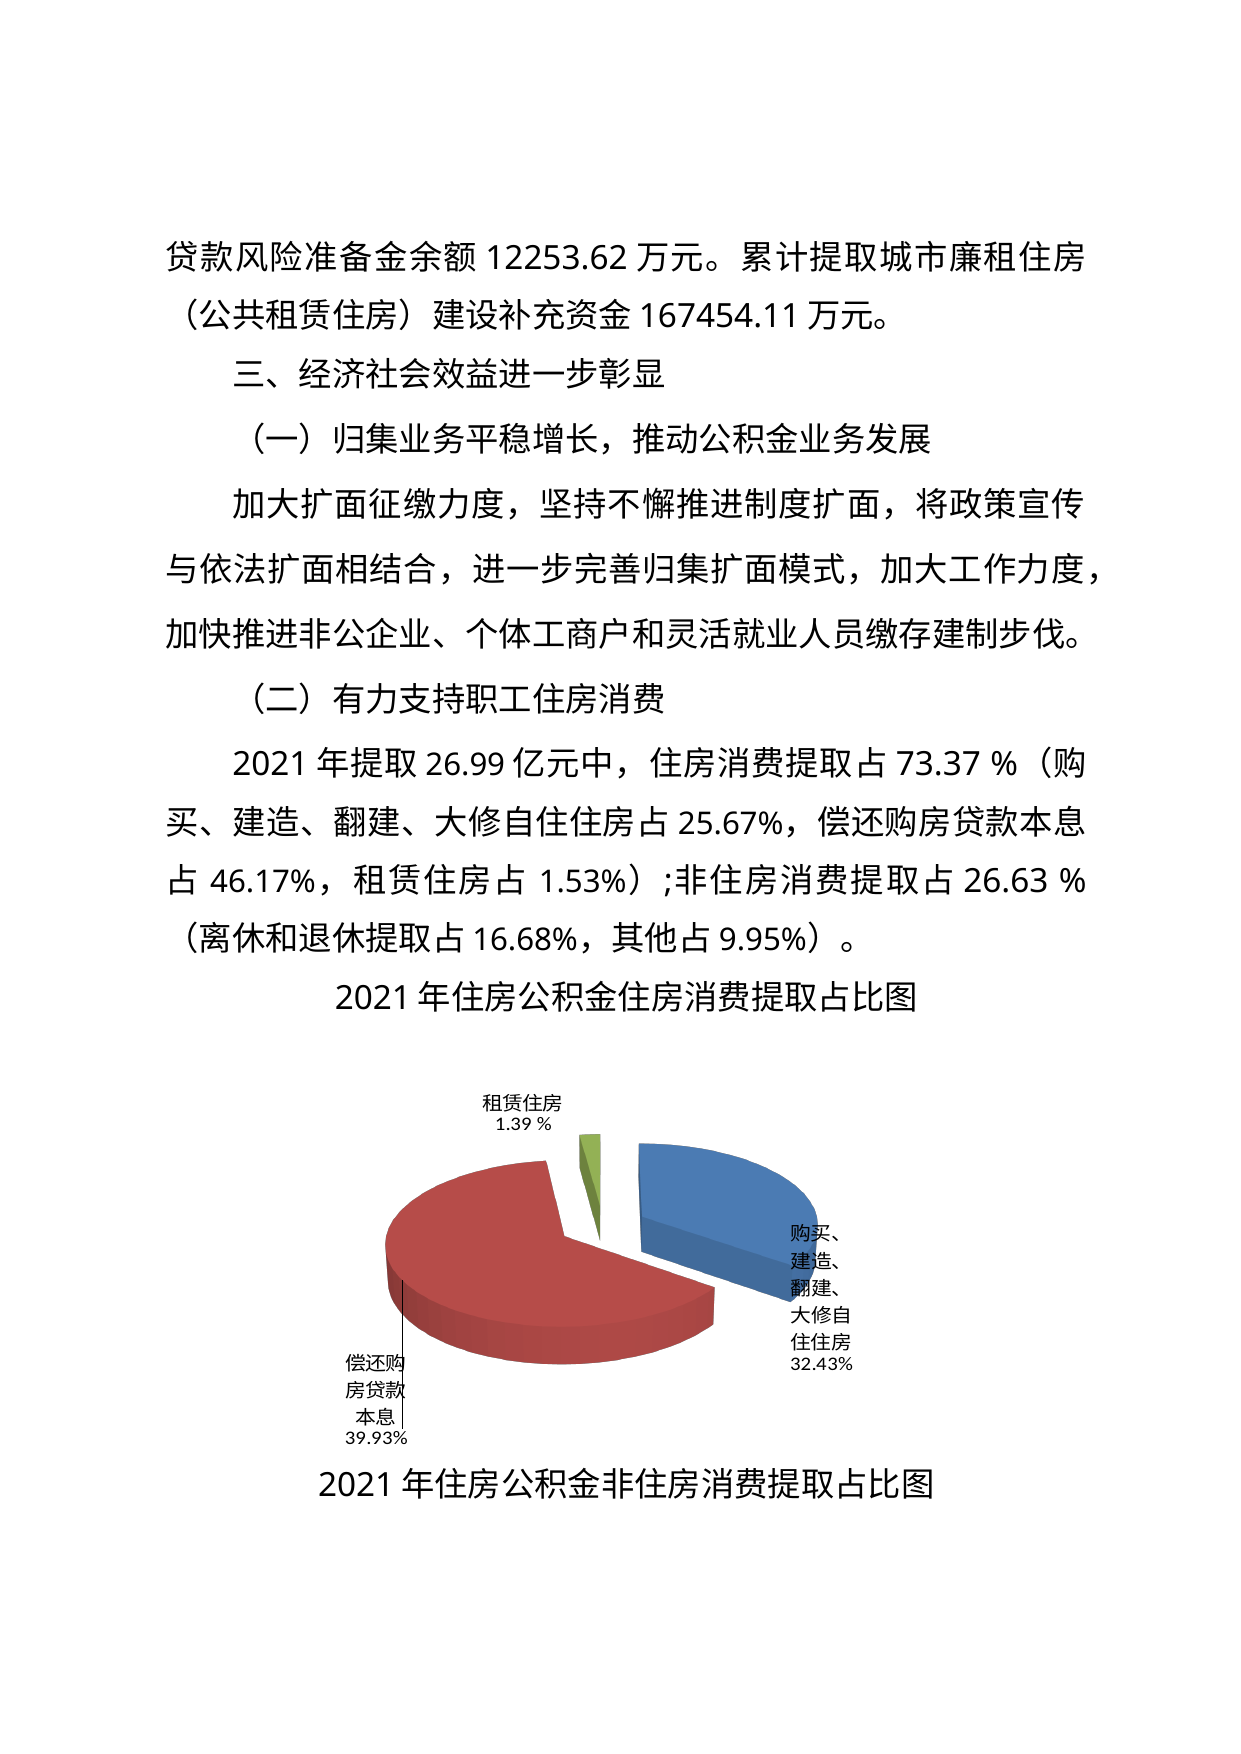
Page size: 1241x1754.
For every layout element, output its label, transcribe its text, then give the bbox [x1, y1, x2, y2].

text （一）归集业务平稳增长，推动公积金业务发展 [165, 404, 1087, 469]
text 2021年住房公积金住房消费提取占比图 [165, 962, 1087, 1027]
text （二）有力支持职工住房消费 [165, 664, 1087, 729]
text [165, 222, 1087, 339]
text 三、经济社会效益进一步彰显 [165, 339, 1087, 404]
text 2021年提取26.99亿元中，住房消费提取占73.37 %（购买、建造、翻建、大修自住住房占25.67%，偿还购房贷款本息占 46.17%，租赁住房占 1.53%）;非住房消费提取占26.63 %（离休和退休提取占16.68%，其他占 9.95%）。 [165, 729, 1087, 962]
text 加大扩面征缴力度，坚持不懈推进制度扩面，将政策宣传与依法扩面相结合，进一步完善归集扩面模式，加大工作力度，加快推进非公企业、个体工商户和灵活就业人员缴存建制步伐。 [165, 469, 1087, 664]
text 2021年住房公积金非住房消费提取占比图 [165, 1450, 1087, 1515]
